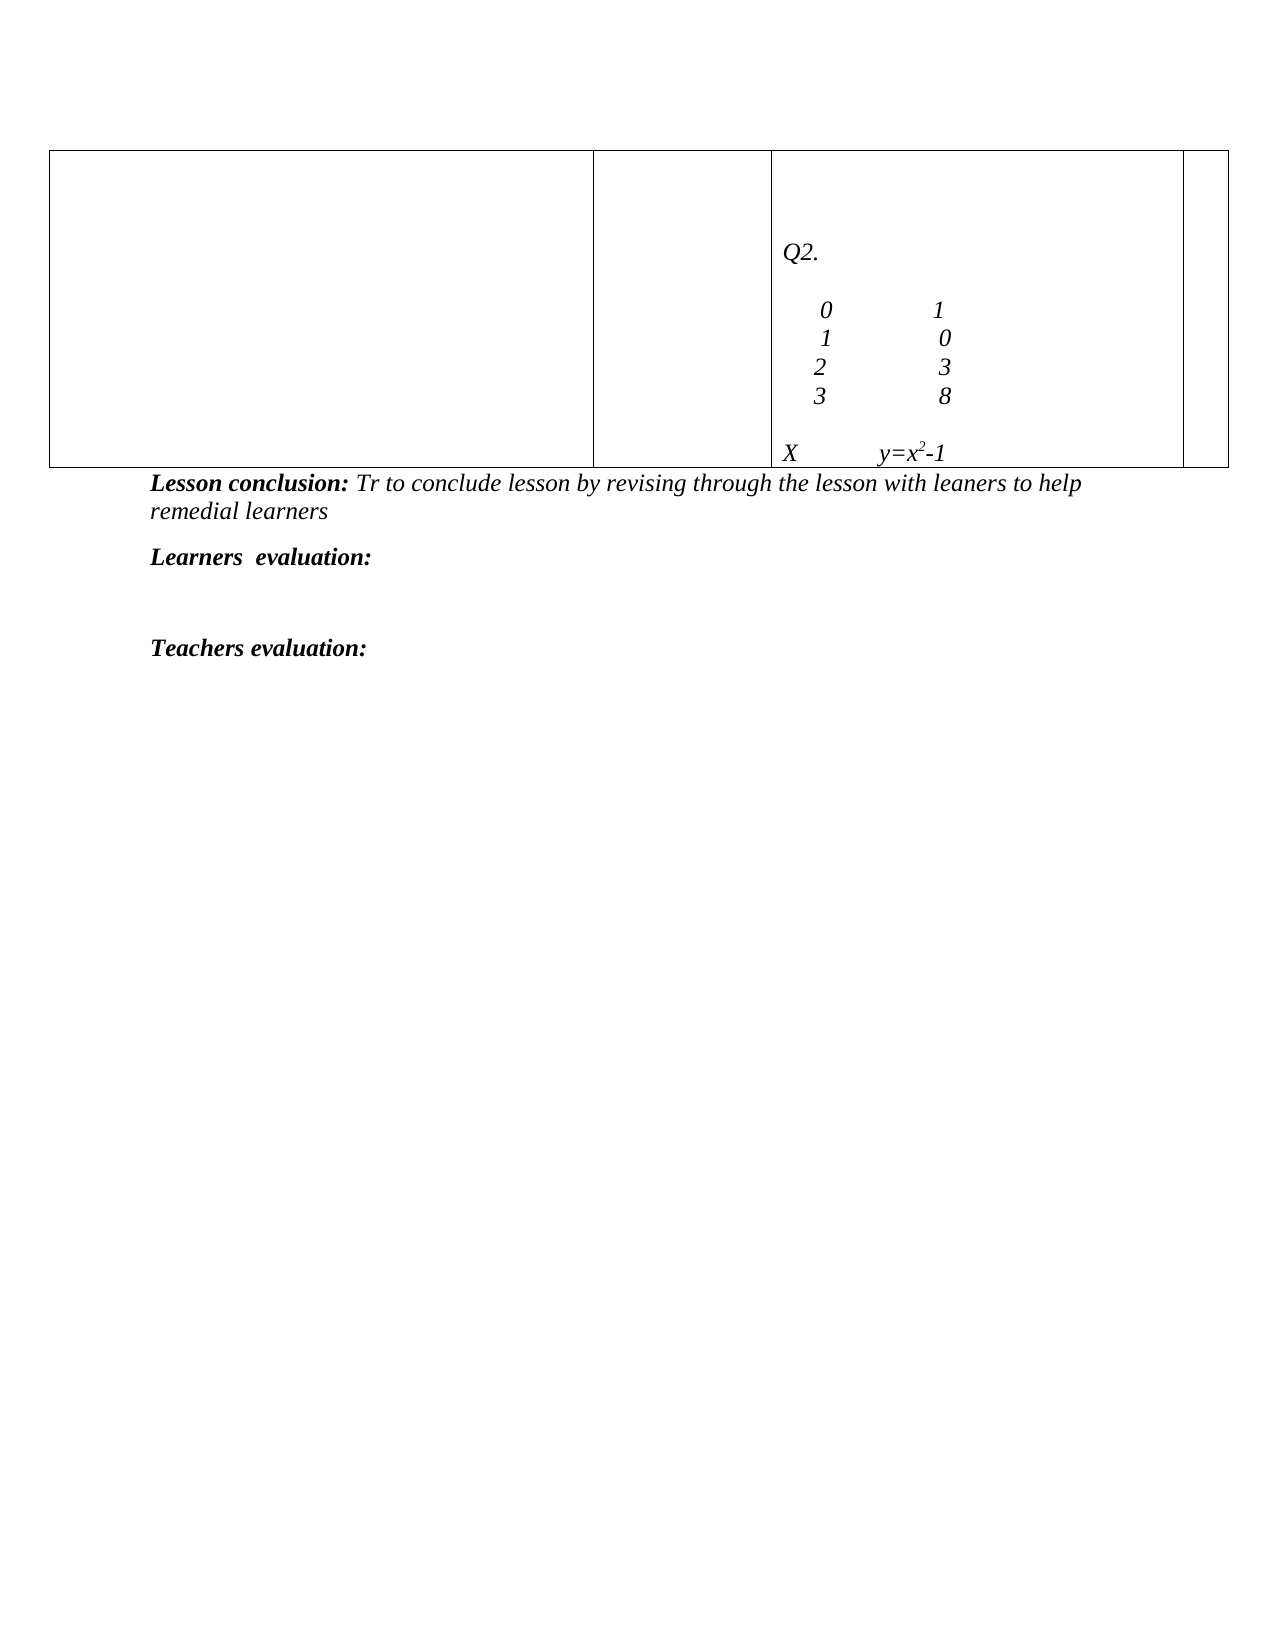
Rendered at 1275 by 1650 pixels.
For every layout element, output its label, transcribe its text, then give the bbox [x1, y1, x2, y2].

text Lesson conclusion: Tr to conclude lesson by revising through the lesson with leaners to help remedial learners [150, 468, 1125, 525]
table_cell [594, 151, 771, 467]
text Learners evaluation: [150, 542, 1125, 571]
text Teachers evaluation: [150, 633, 1125, 661]
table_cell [50, 151, 593, 467]
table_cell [772, 151, 1183, 467]
table_cell [1184, 151, 1228, 467]
